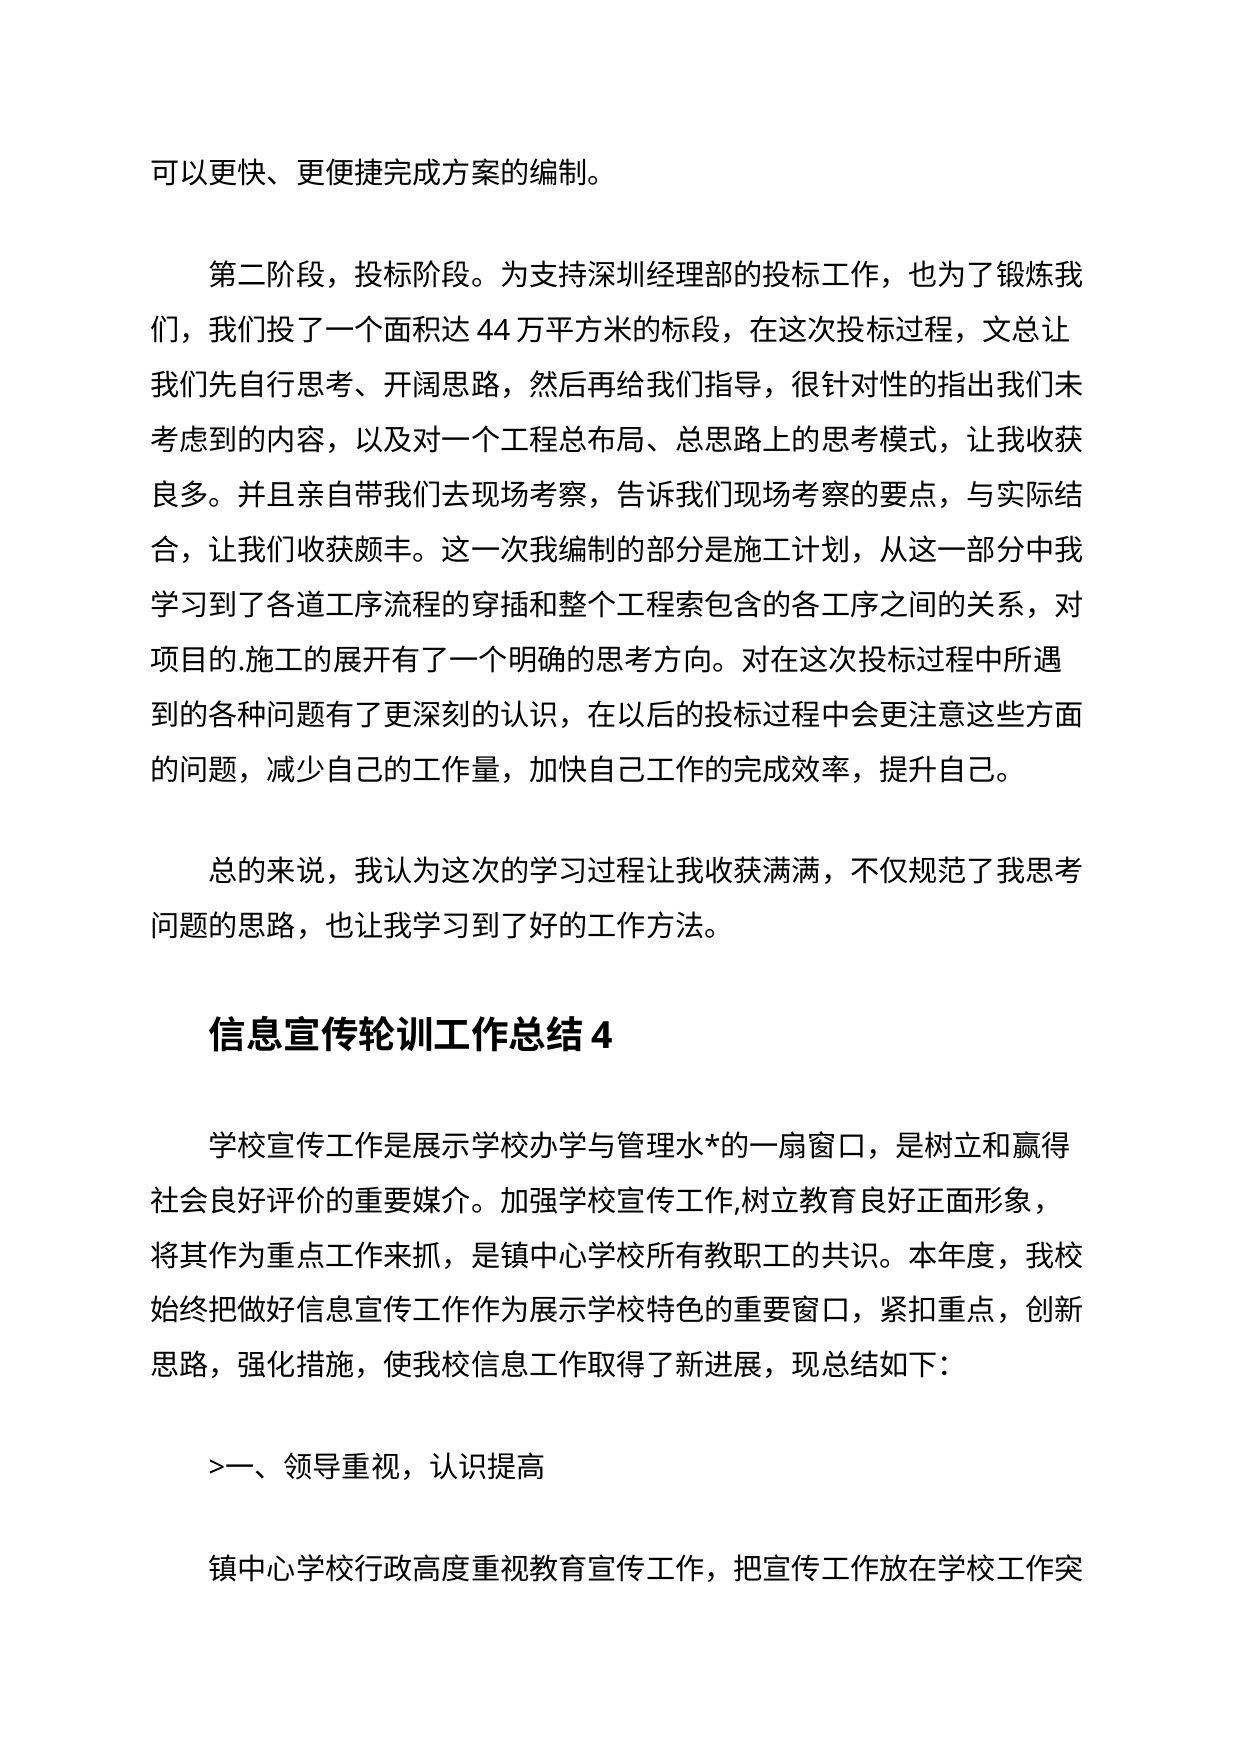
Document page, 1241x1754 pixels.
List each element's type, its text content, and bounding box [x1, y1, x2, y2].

text 第二阶段，投标阶段。为支持深圳经理部的投标工作，也为了锻炼我们，我们投了一个面积达44万平方米的标段，在这次投标过程，文总让我们先自行思考、开阔思路，然后再给我们指导，很针对性的指出我们未考虑到的内容，以及对一个工程总布局、总思路上的思考模式，让我收获良多。并且亲自带我们去现场考察，告诉我们现场考察的要点，与实际结合，让我们收获颇丰。这一次我编制的部分是施工计划，从这一部分中我学习到了各道工序流程的穿插和整个工程索包含的各工序之间的关系，对项目的.施工的展开有了一个明确的思考方向。对在这次投标过程中所遇到的各种问题有了更深刻的认识，在以后的投标过程中会更注意这些方面的问题，减少自己的工作量，加快自己工作的完成效率，提升自己。 [150, 252, 1090, 788]
text 学校宣传工作是展示学校办学与管理水*的一扇窗口，是树立和赢得社会良好评价的重要媒介。加强学校宣传工作,树立教育良好正面形象，将其作为重点工作来抓，是镇中心学校所有教职工的共识。本年度，我校始终把做好信息宣传工作作为展示学校特色的重要窗口，紧扣重点，创新思路，强化措施，使我校信息工作取得了新进展，现总结如下： [150, 1122, 1090, 1384]
text 总的来说，我认为这次的学习过程让我收获满满，不仅规范了我思考问题的思路，也让我学习到了好的工作方法。 [150, 848, 1090, 945]
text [150, 150, 1090, 192]
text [150, 1546, 1090, 1588]
text >一、领导重视，认识提高 [150, 1444, 1090, 1486]
text 信息宣传轮训工作总结4 [150, 1004, 1090, 1059]
